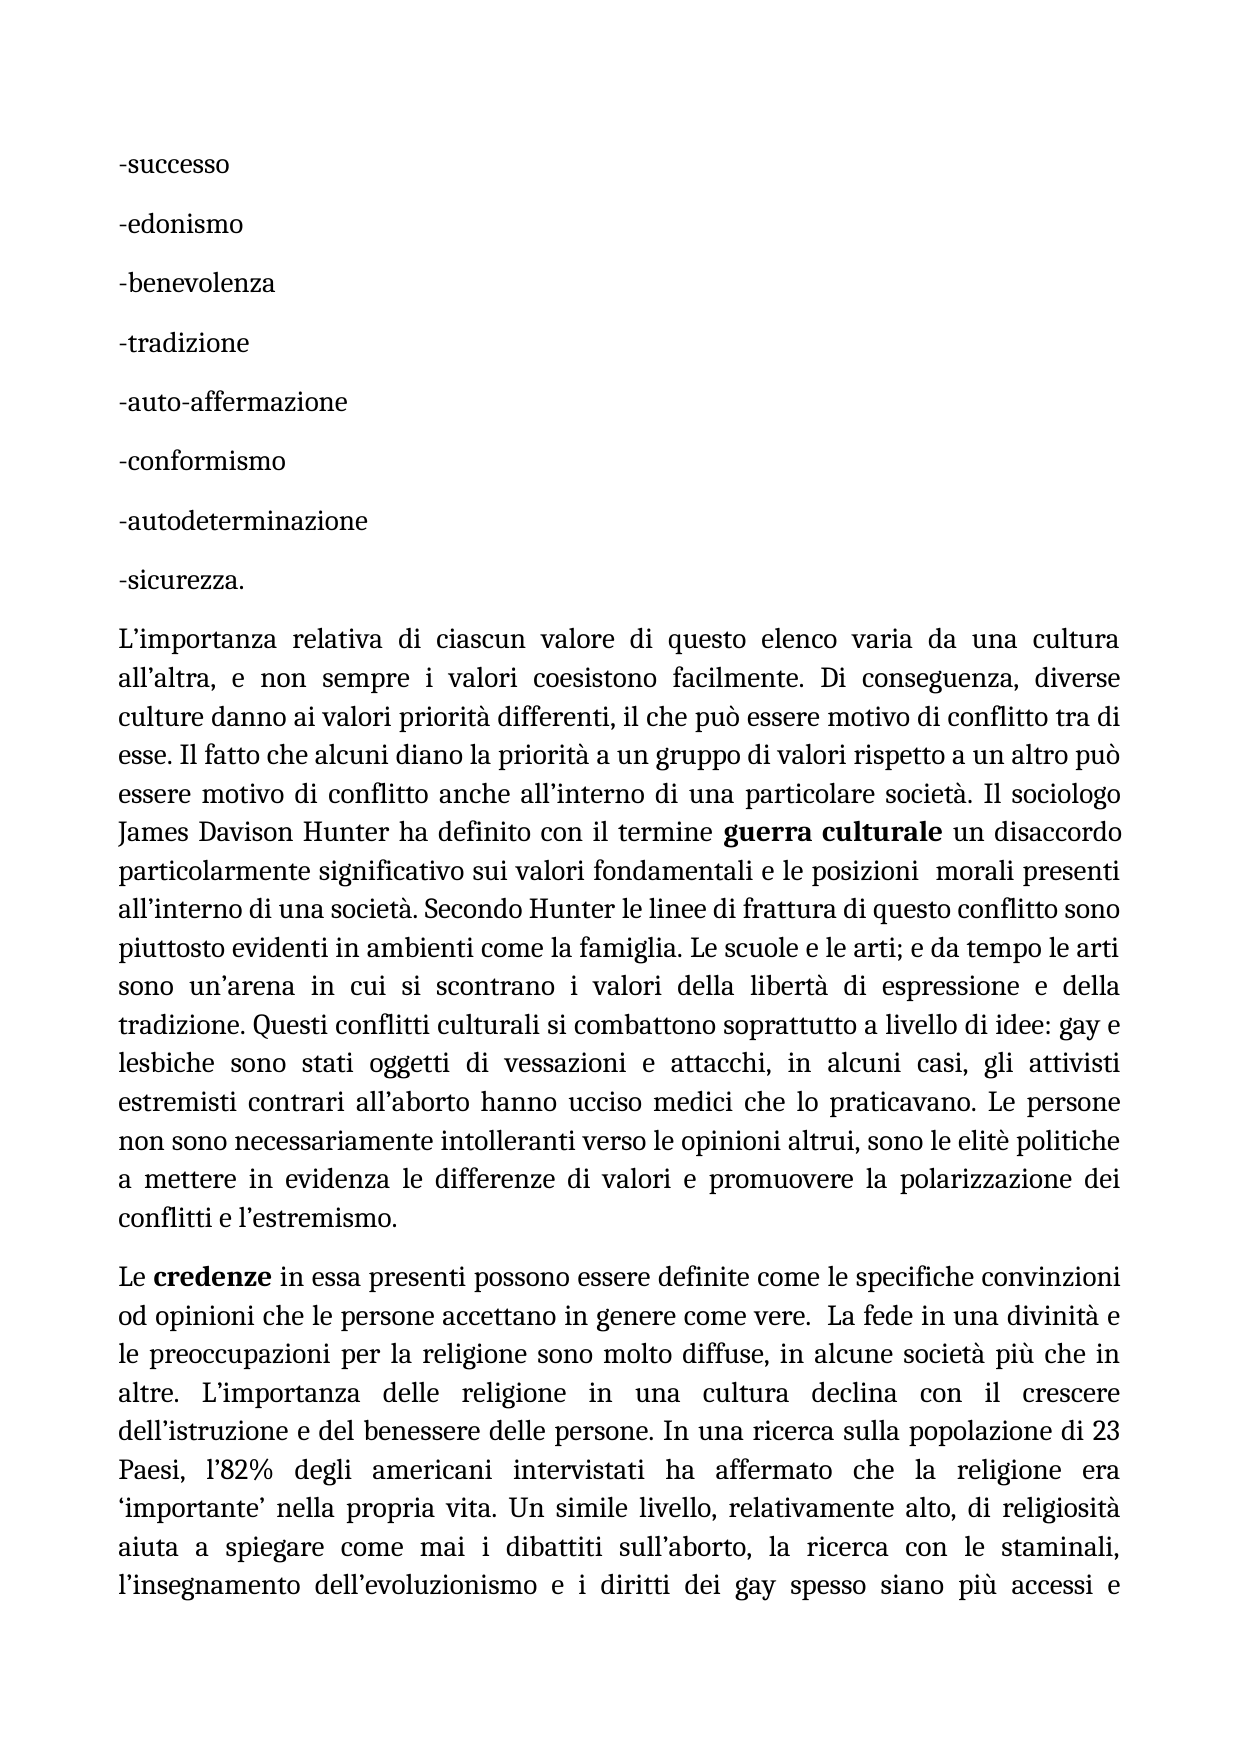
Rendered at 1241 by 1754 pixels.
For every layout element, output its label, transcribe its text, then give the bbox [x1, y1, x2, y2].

text L’importanza relativa di ciascun valore di questo elenco varia da una cultura all’altra, e non sempre i valori coesistono facilmente. Di conseguenza, diverse culture danno ai valori priorità differenti, il che può essere motivo di conflitto tra di esse. Il fatto che alcuni diano la priorità a un gruppo di valori rispetto a un altro può essere motivo di conflitto anche all’interno di una particolare società. Il sociologo James Davison Hunter ha definito con il termine guerra culturale un disaccordo particolarmente significativo sui valori fondamentali e le posizioni morali presenti all’interno di una società. Secondo Hunter le linee di frattura di questo conflitto sono piuttosto evidenti in ambienti come la famiglia. Le scuole e le arti; e da tempo le arti sono un’arena in cui si scontrano i valori della libertà di espressione e della tradizione. Questi conflitti culturali si combattono soprattutto a livello di idee: gay e lesbiche sono stati oggetti di vessazioni e attacchi, in alcuni casi, gli attivisti estremisti contrari all’aborto hanno ucciso medici che lo praticavano. Le persone non sono necessariamente intolleranti verso le opinioni altrui, sono le elitè politiche a mettere in evidenza le differenze di valori e promuovere la polarizzazione dei conflitti e l’estremismo. [118, 623, 1122, 1234]
text -successo [118, 148, 1122, 181]
text -sicurezza. [118, 563, 1122, 597]
text -edonismo [118, 207, 1122, 241]
text -autodeterminazione [118, 504, 1122, 537]
text -conformismo [118, 444, 1122, 478]
text -auto-affermazione [118, 385, 1122, 419]
text -tradizione [118, 326, 1122, 359]
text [118, 1260, 1122, 1602]
text -benevolenza [118, 266, 1122, 300]
